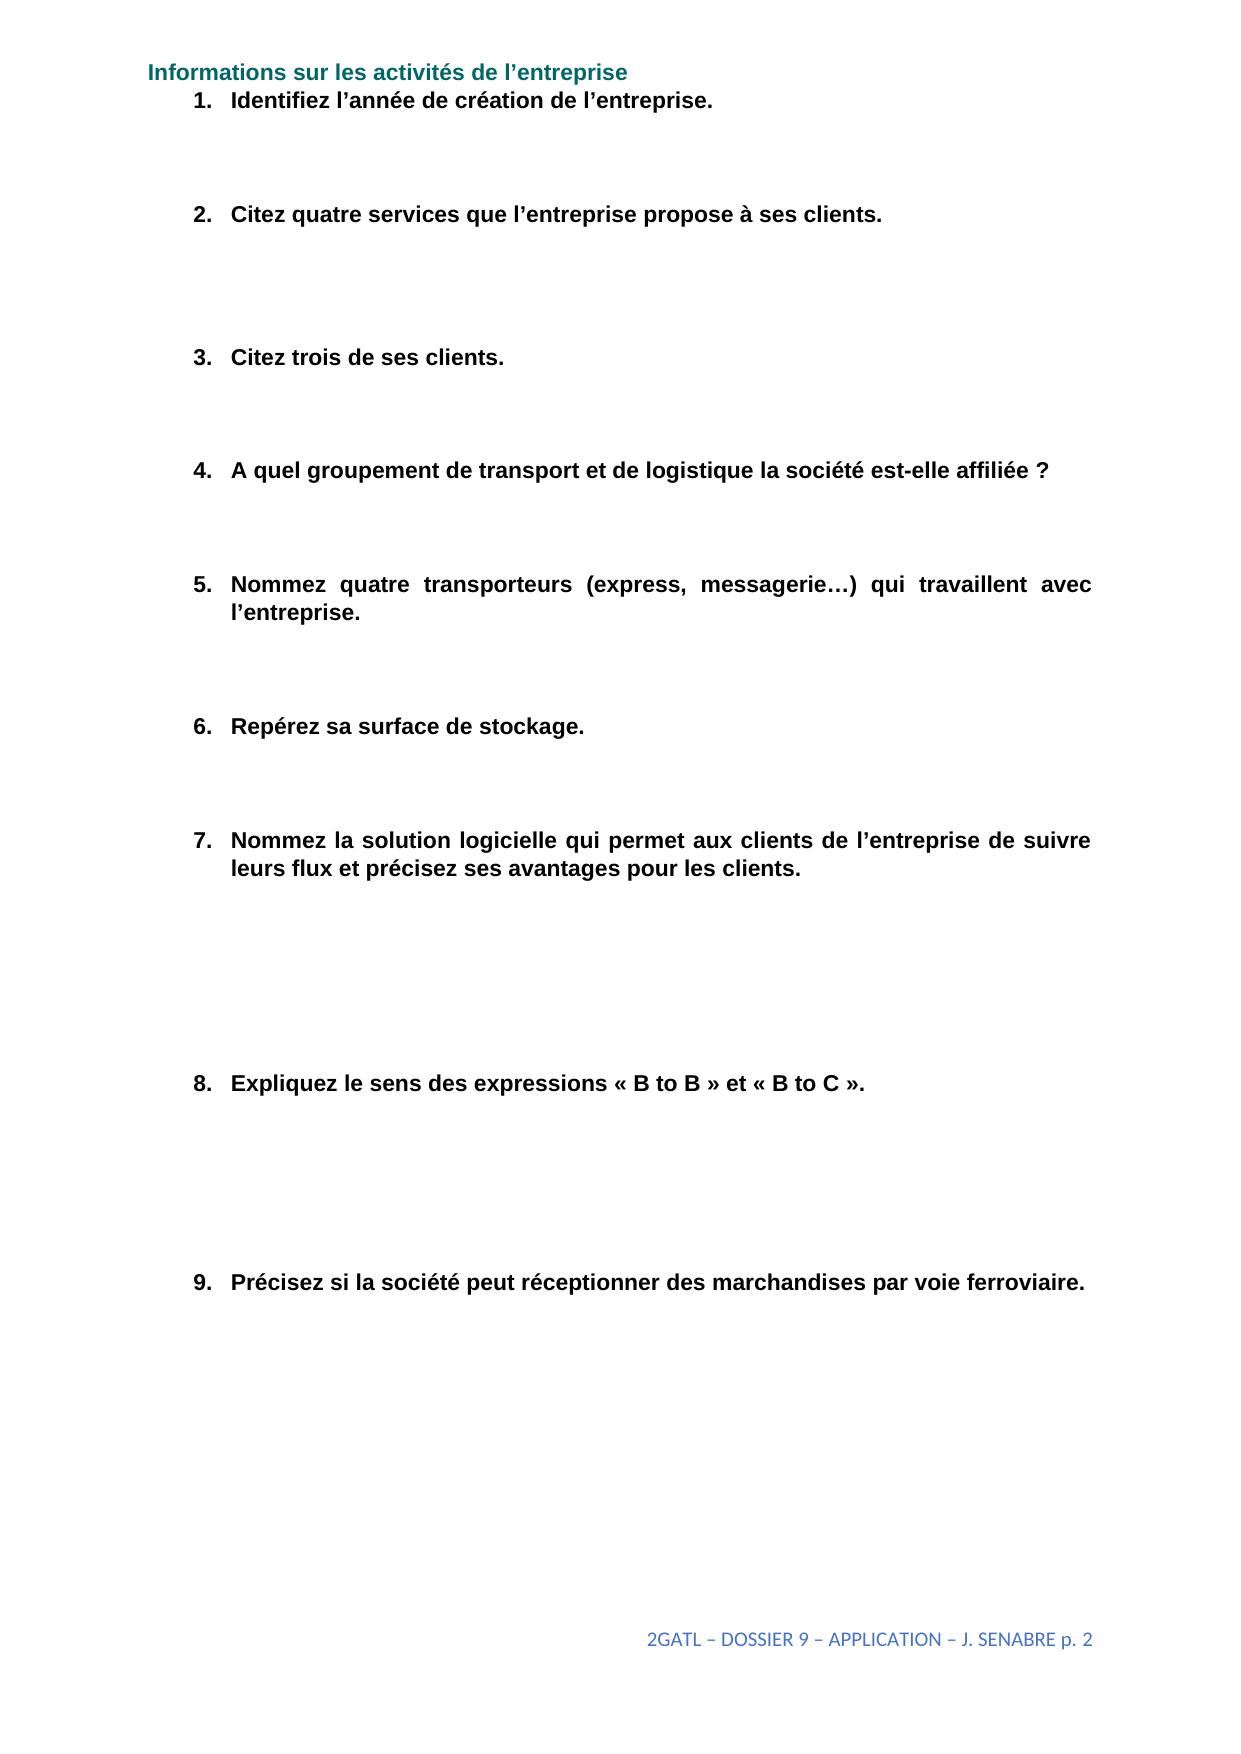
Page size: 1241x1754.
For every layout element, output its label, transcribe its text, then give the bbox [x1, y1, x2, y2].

list A quel groupement de transport et de logistique la société est-elle affiliée ? [193, 457, 1092, 483]
list Citez trois de ses clients. [193, 343, 1092, 370]
list Repérez sa surface de stockage. [193, 713, 1092, 739]
list Nommez la solution logicielle qui permet aux clients de l’entreprise de suivre leurs flux et précisez ses avantages pour les clients. [193, 827, 1092, 882]
list Identifiez l’année de création de l’entreprise. [193, 87, 1092, 114]
list Expliquez le sens des expressions « B to B » et « B to C ». [193, 1070, 1092, 1097]
list Nommez quatre transporteurs (express, messagerie…) qui travaillent avec l’entreprise. [193, 571, 1092, 626]
text Informations sur les activités de l’entreprise [148, 59, 1092, 85]
list Précisez si la société peut réceptionner des marchandises par voie ferroviaire. [193, 1269, 1092, 1296]
list Citez quatre services que l’entreprise propose à ses clients. [193, 201, 1092, 228]
